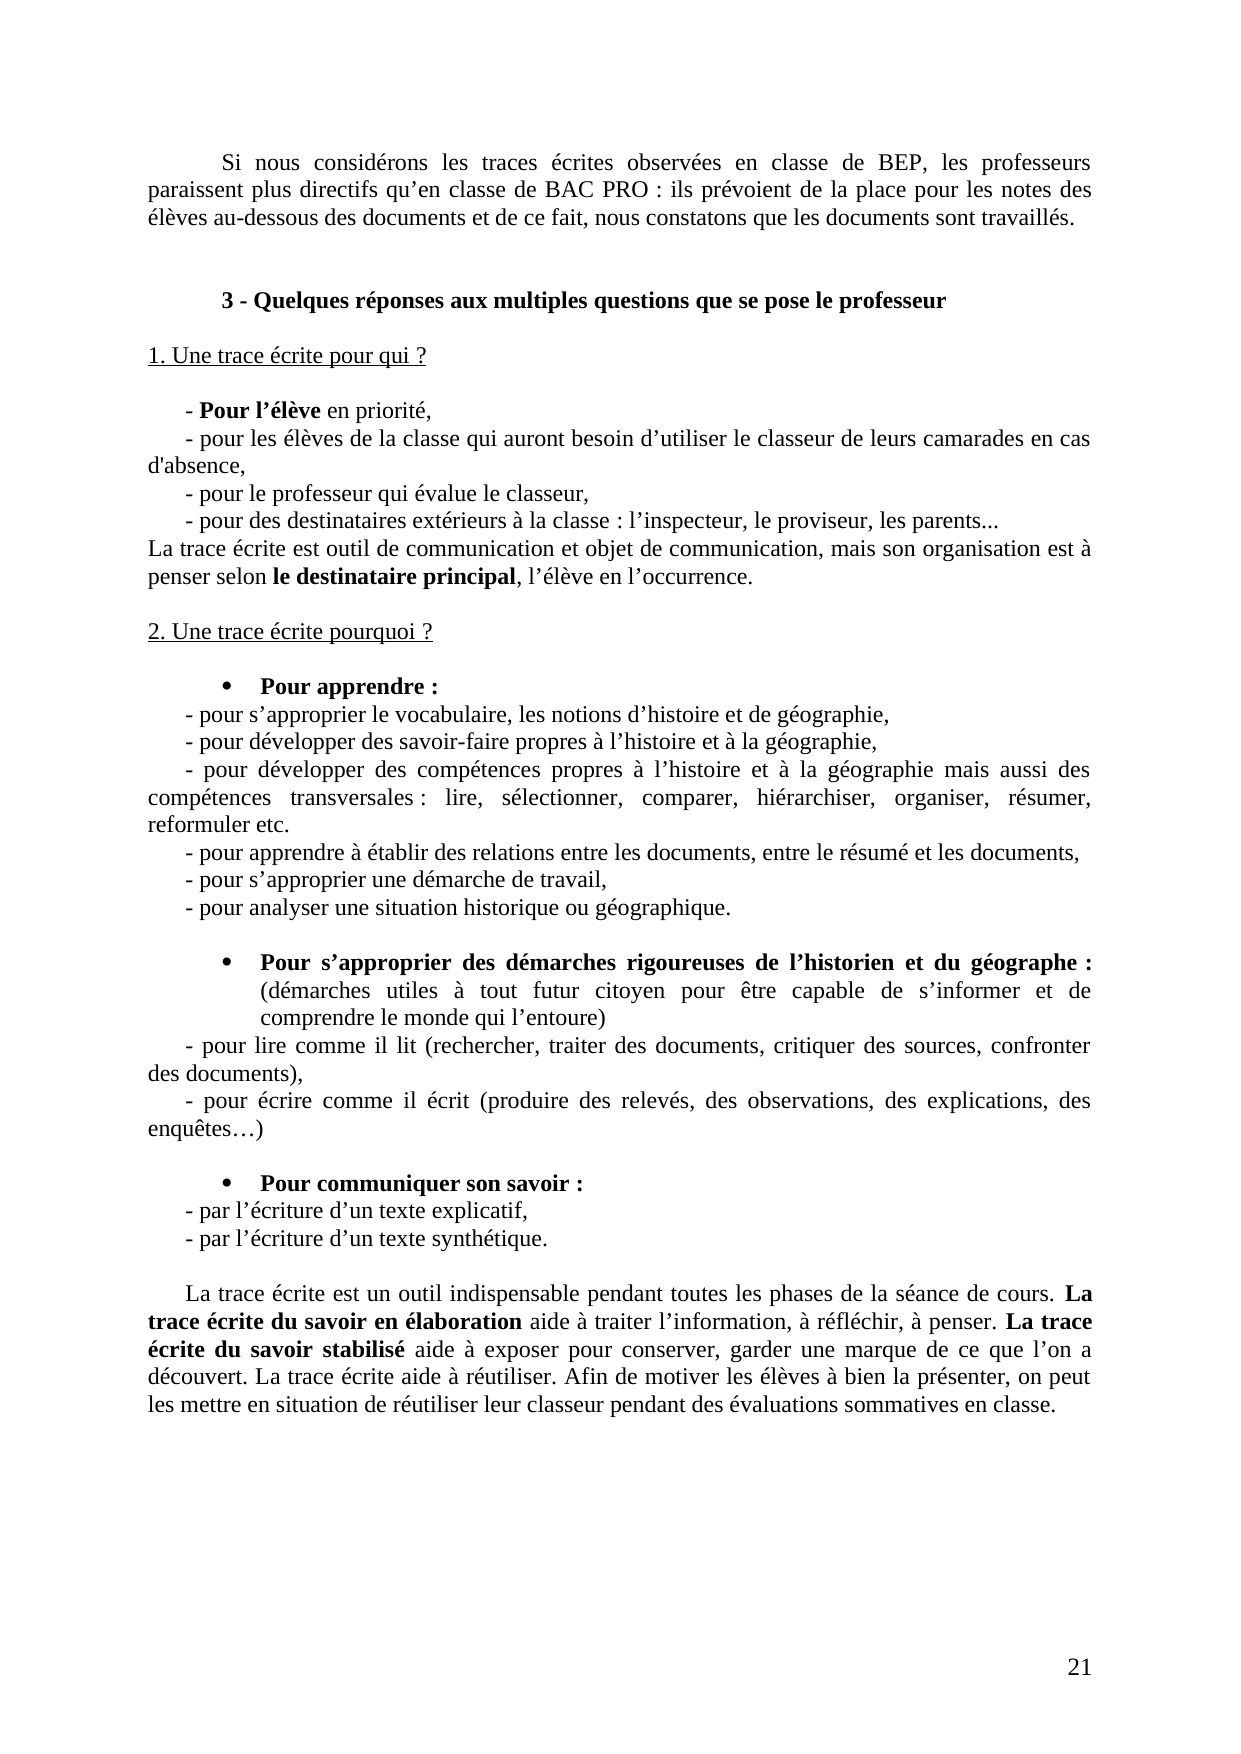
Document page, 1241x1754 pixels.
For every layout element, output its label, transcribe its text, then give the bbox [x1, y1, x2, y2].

text - pour des destinataires extérieurs à la classe : l’inspecteur, le proviseur, les parents... [148, 506, 1093, 534]
list Pour s’approprier des démarches rigoureuses de l’historien et du géographe : (démarches utiles à tout futur citoyen pour être capable de s’informer et de comprendre le monde qui l’entoure) [223, 948, 1093, 1031]
text - Pour l’élève en priorité, [148, 396, 1093, 424]
text - pour développer des compétences propres à l’histoire et à la géographie mais aussi des compétences transversales : lire, sélectionner, comparer, hiérarchiser, organiser, résumer, reformuler etc. [148, 755, 1093, 838]
text La trace écrite est un outil indispensable pendant toutes les phases de la séance de cours. La trace écrite du savoir en élaboration aide à traiter l’information, à réfléchir, à penser. La trace écrite du savoir stabilisé aide à exposer pour conserver, garder une marque de ce que l’on a découvert. La trace écrite aide à réutiliser. Afin de motiver les élèves à bien la présenter, on peut les mettre en situation de réutiliser leur classeur pendant des évaluations sommatives en classe. [148, 1279, 1093, 1417]
text - pour développer des savoir-faire propres à l’histoire et à la géographie, [148, 727, 1093, 755]
list Pour communiquer son savoir : [223, 1169, 1093, 1197]
text - pour s’approprier le vocabulaire, les notions d’histoire et de géographie, [148, 700, 1093, 727]
list Pour apprendre : [223, 672, 1093, 700]
text - pour apprendre à établir des relations entre les documents, entre le résumé et les documents, [148, 838, 1093, 865]
text - pour le professeur qui évalue le classeur, [148, 479, 1093, 506]
text 1. Une trace écrite pour qui ? [148, 341, 1093, 368]
text La trace écrite est outil de communication et objet de communication, mais son organisation est à penser selon le destinataire principal, l’élève en l’occurrence. [148, 534, 1093, 589]
text - pour écrire comme il écrit (produire des relevés, des observations, des explications, des enquêtes…) [148, 1086, 1093, 1141]
text - par l’écriture d’un texte synthétique. [148, 1224, 1093, 1252]
text 3 - Quelques réponses aux multiples questions que se pose le professeur [148, 286, 1093, 313]
text Si nous considérons les traces écrites observées en classe de BEP, les professeurs paraissent plus directifs qu’en classe de BAC PRO : ils prévoient de la place pour les notes des élèves au-dessous des documents et de ce fait, nous constatons que les documents sont travaillés. [148, 148, 1093, 230]
text - pour analyser une situation historique ou géographique. [148, 893, 1093, 921]
text - par l’écriture d’un texte explicatif, [148, 1197, 1093, 1224]
text - pour s’approprier une démarche de travail, [148, 865, 1093, 893]
text - pour les élèves de la classe qui auront besoin d’utiliser le classeur de leurs camarades en cas d'absence, [148, 424, 1093, 479]
text - pour lire comme il lit (rechercher, traiter des documents, critiquer des sources, confronter des documents), [148, 1031, 1093, 1086]
text 2. Une trace écrite pourquoi ? [148, 617, 1093, 644]
